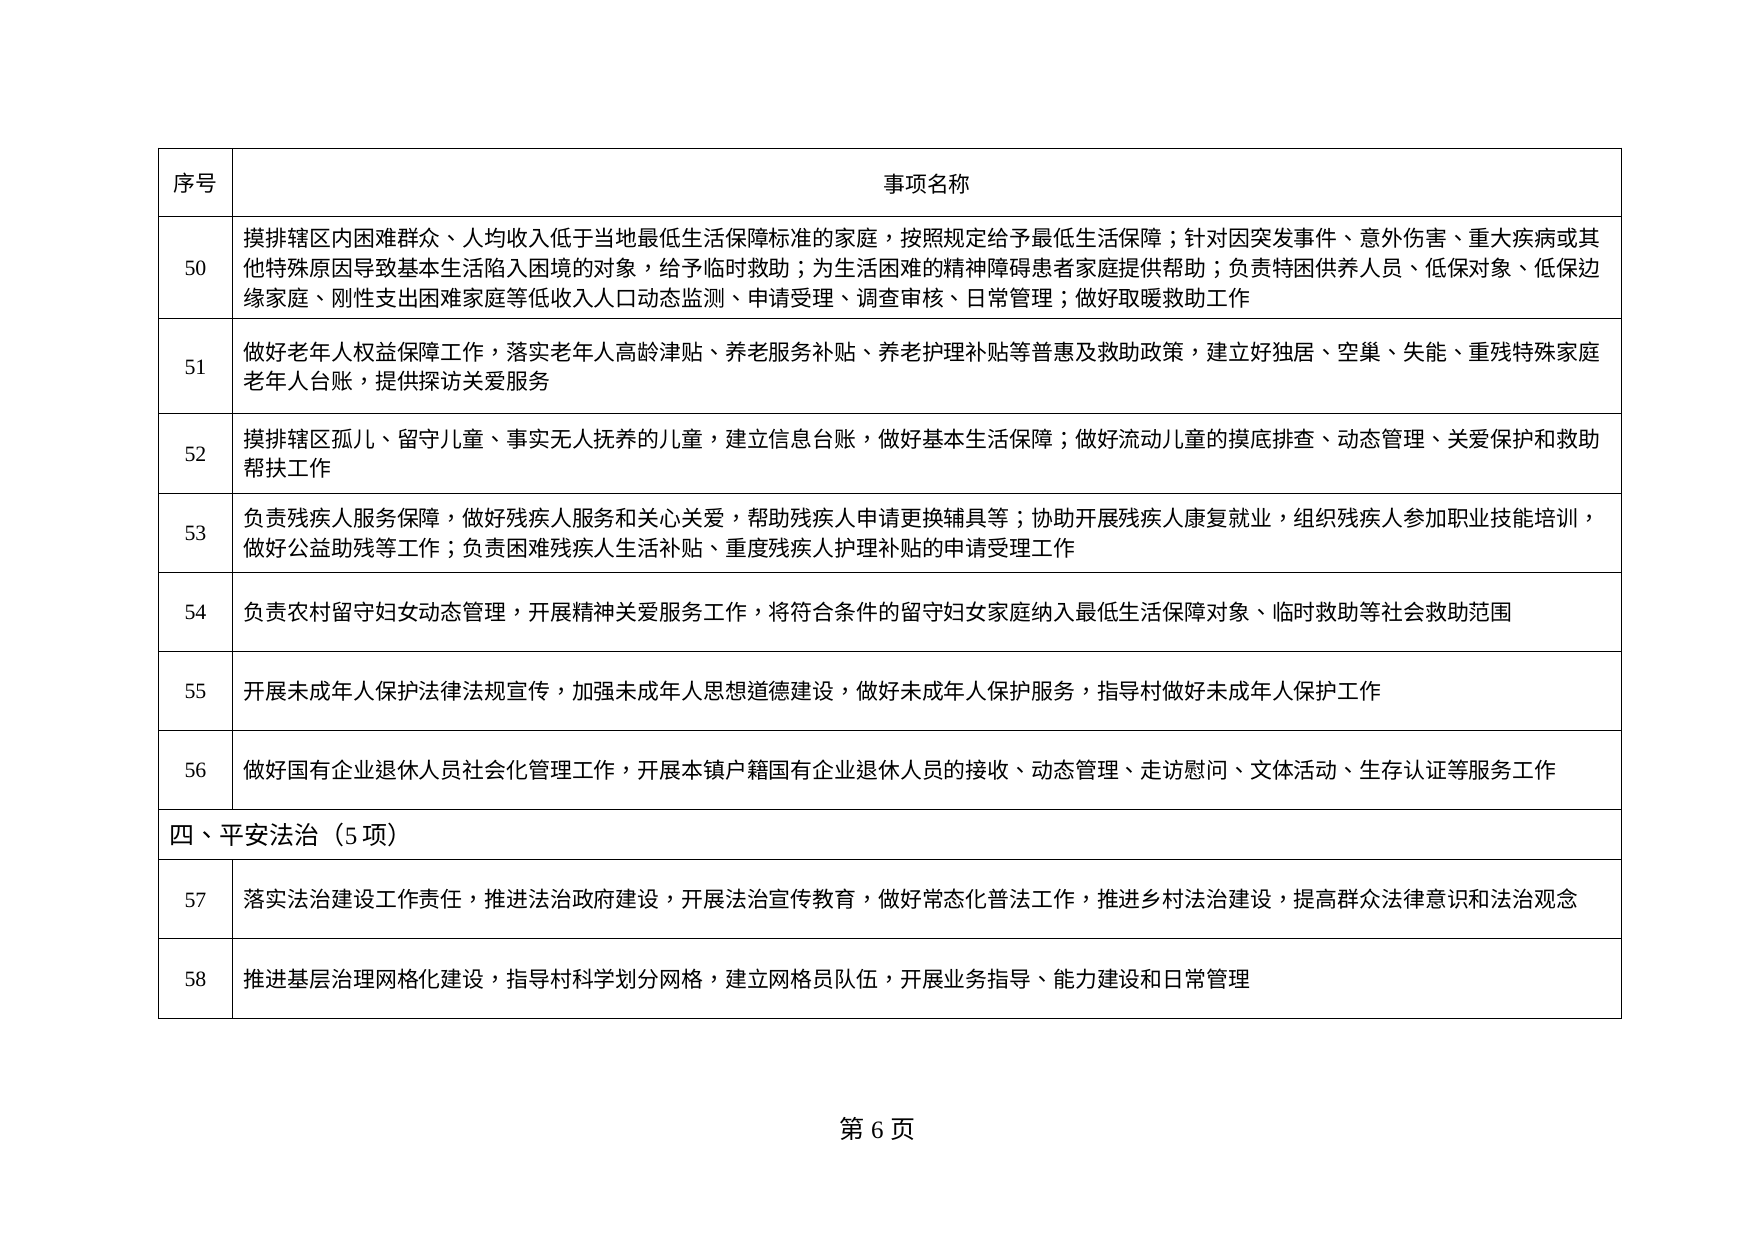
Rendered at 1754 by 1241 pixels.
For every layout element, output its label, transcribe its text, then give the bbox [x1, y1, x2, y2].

table_cell 做好国有企业退休人员社会化管理工作，开展本镇户籍国有企业退休人员的接收、动态管理、走访慰问、文体活动、生存认证等服务工作 [233, 731, 1621, 809]
table_cell 负责农村留守妇女动态管理，开展精神关爱服务工作，将符合条件的留守妇女家庭纳入最低生活保障对象、临时救助等社会救助范围 [233, 573, 1621, 651]
table_cell 摸排辖区孤儿、留守儿童、事实无人抚养的儿童，建立信息台账，做好基本生活保障；做好流动儿童的摸底排查、动态管理、关爱保护和救助帮扶工作 [233, 414, 1621, 492]
table_cell 58 [159, 939, 232, 1017]
table_cell 55 [159, 652, 232, 730]
table_cell 摸排辖区内困难群众、人均收入低于当地最低生活保障标准的家庭，按照规定给予最低生活保障；针对因突发事件、意外伤害、重大疾病或其他特殊原因导致基本生活陷入困境的对象，给予临时救助；为生活困难的精神障碍患者家庭提供帮助；负责特困供养人员、低保对象、低保边缘家庭、刚性支出困难家庭等低收入人口动态监测、申请受理、调查审核、日常管理；做好取暖救助工作 [233, 217, 1621, 318]
table_cell 负责残疾人服务保障，做好残疾人服务和关心关爱，帮助残疾人申请更换辅具等；协助开展残疾人康复就业，组织残疾人参加职业技能培训，做好公益助残等工作；负责困难残疾人生活补贴、重度残疾人护理补贴的申请受理工作 [233, 494, 1621, 572]
table_cell 56 [159, 731, 232, 809]
table_cell 52 [159, 414, 232, 492]
table_cell 53 [159, 494, 232, 572]
table_cell 落实法治建设工作责任，推进法治政府建设，开展法治宣传教育，做好常态化普法工作，推进乡村法治建设，提高群众法律意识和法治观念 [233, 860, 1621, 938]
table_cell 57 [159, 860, 232, 938]
table_cell 50 [159, 217, 232, 318]
table_cell 推进基层治理网格化建设，指导村科学划分网格，建立网格员队伍，开展业务指导、能力建设和日常管理 [233, 939, 1621, 1017]
table_cell 四、平安法治（5项） [159, 810, 1621, 859]
table_header 事项名称 [233, 149, 1621, 216]
table_cell 51 [159, 319, 232, 413]
table_cell 54 [159, 573, 232, 651]
table_header 序号 [159, 149, 232, 216]
table_cell 做好老年人权益保障工作，落实老年人高龄津贴、养老服务补贴、养老护理补贴等普惠及救助政策，建立好独居、空巢、失能、重残特殊家庭老年人台账，提供探访关爱服务 [233, 319, 1621, 413]
table_cell 开展未成年人保护法律法规宣传，加强未成年人思想道德建设，做好未成年人保护服务，指导村做好未成年人保护工作 [233, 652, 1621, 730]
